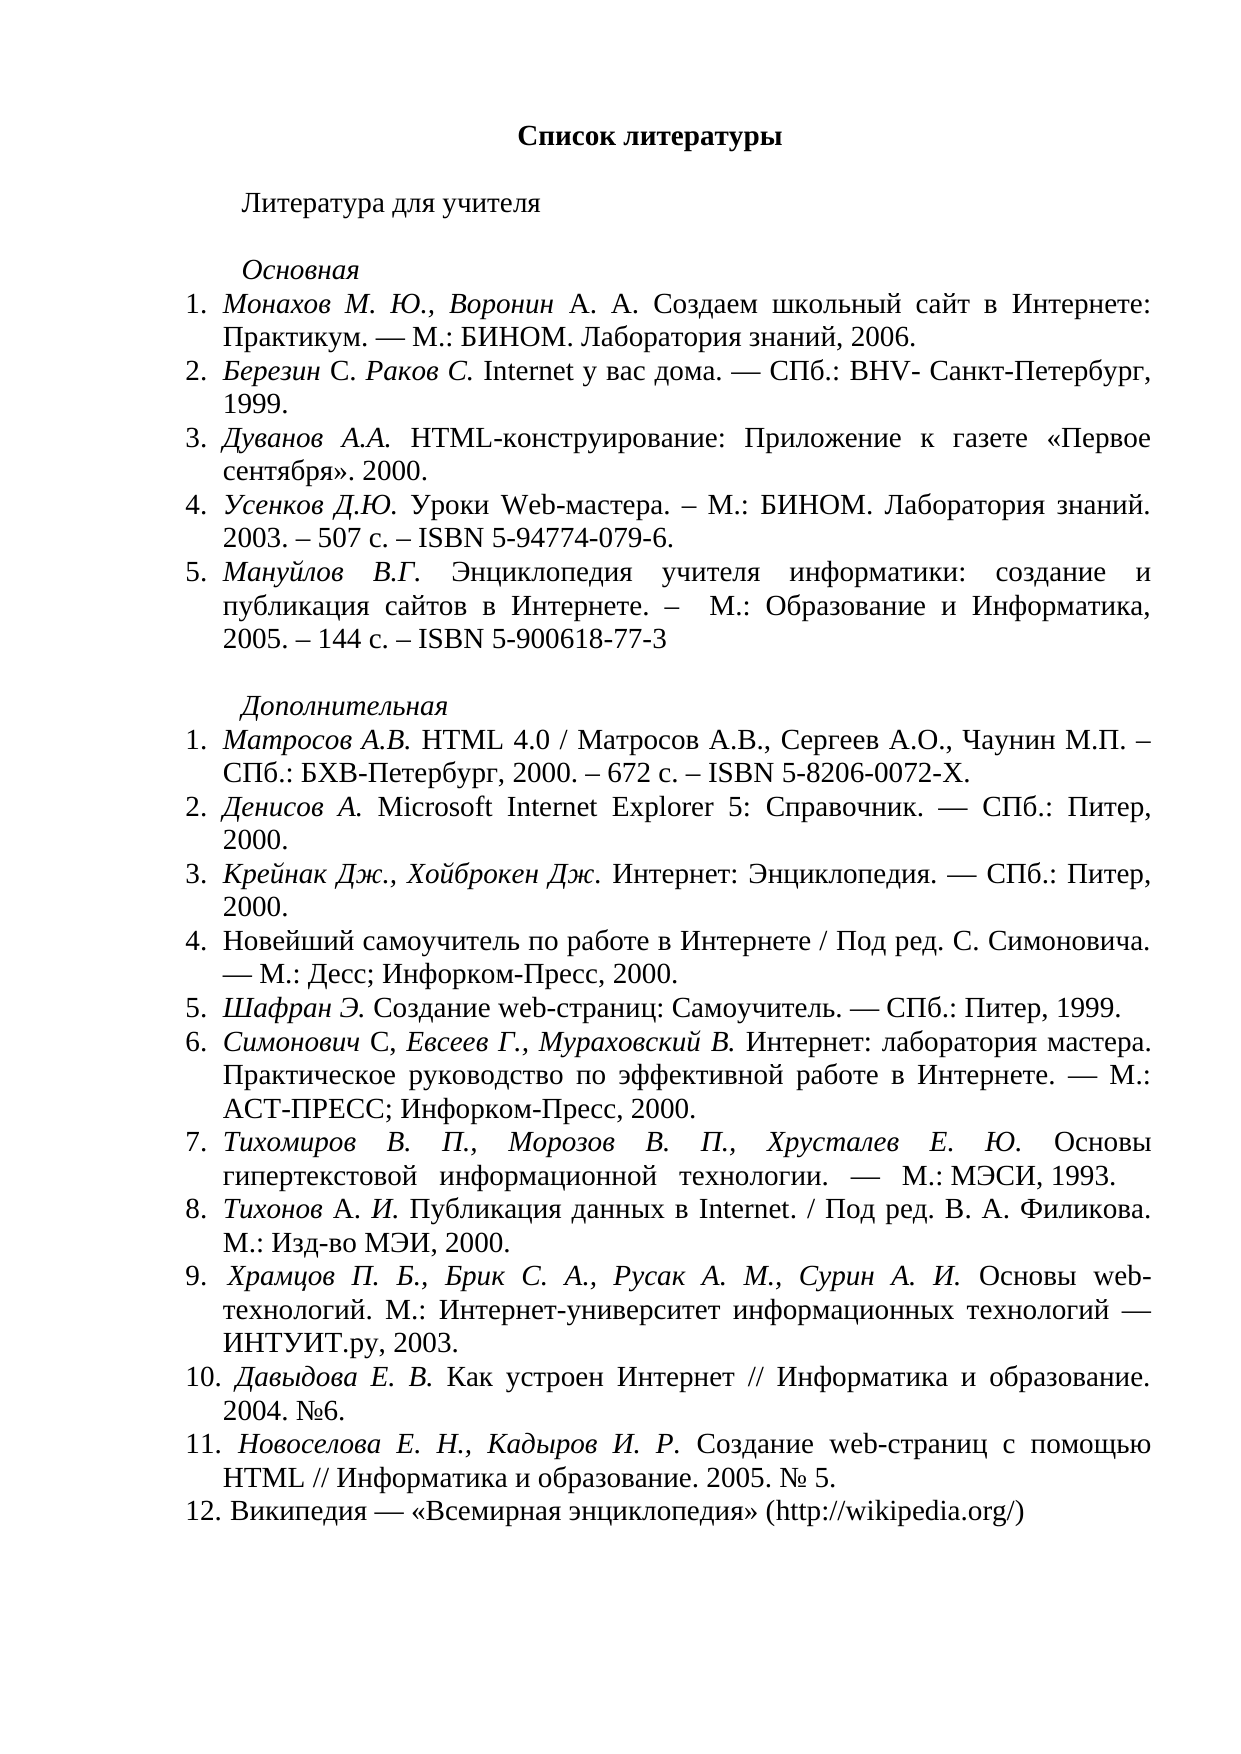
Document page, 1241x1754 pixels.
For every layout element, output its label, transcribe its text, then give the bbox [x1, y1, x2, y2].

list Новейший самоучитель по работе в Интернете / Под ред. С. Симоновича. — М.: Десс; Инфорком-Пресс, 2000. [185, 923, 1152, 990]
list Тихомиров В. П., Морозов В. П., Хрусталев Е. Ю. Основы гипертекстовой информационной технологии. — М.: МЭСИ, 1993. [185, 1124, 1152, 1191]
list Денисов A. Microsoft Internet Explorer 5: Справочник. — СПб.: Питер, 2000. [185, 789, 1152, 856]
list Усенков Д.Ю. Уроки Web-мастера. – М.: БИНОМ. Лаборатория знаний. 2003. – 507 с. – ISBN 5-94774-079-6. [185, 487, 1152, 554]
list Мануйлов В.Г. Энциклопедия учителя информатики: создание и публикация сайтов в Интернете. – М.: Образование и Информатика, 2005. – 144 с. – ISBN 5-900618-77-3 [185, 554, 1152, 655]
list Википедия — «Всемирная энциклопедия» (http://wikipedia.org/) [185, 1493, 1152, 1527]
text Литература для учителя [148, 185, 1152, 219]
list Новоселова Е. Н., Кадыров И. Р. Создание web-страниц с помощью HTML // Информатика и образование. 2005. № 5. [185, 1426, 1152, 1493]
list Давыдова Е. В. Как устроен Интернет // Информатика и образование. 2004. №6. [185, 1359, 1152, 1426]
list Монахов М. Ю., Воронин А. А. Создаем школьный сайт в Интернете: Практикум. — М.: БИНОМ. Лаборатория знаний, 2006. [185, 286, 1152, 353]
list Храмцов П. Б., Брик С. А., Русак А. М., Сурин А. И. Основы web-технологий. М.: Интернет-университет информационных технологий — ИНТУИТ.ру, 2003. [185, 1258, 1152, 1359]
text Основная [148, 252, 1152, 286]
list Крейнак Дж., Хойброкен Дж. Интернет: Энциклопедия. — СПб.: Питер, 2000. [185, 856, 1152, 923]
list Дуванов А.А. HTML-конструирование: Приложение к газете «Первое сентября». 2000. [185, 420, 1152, 487]
list Тихонов А. И. Публикация данных в Internet. / Под ред. В. А. Филикова. М.: Изд-во МЭИ, 2000. [185, 1191, 1152, 1258]
list Симонович С, Евсеев Г., Мураховский В. Интернет: лаборатория мастера. Практическое руководство по эффективной работе в Интернете. — М.: ACT-ПРЕСС; Инфорком-Пресс, 2000. [185, 1024, 1152, 1124]
list Шафран Э. Создание web-страниц: Самоучитель. — СПб.: Питер, 1999. [185, 990, 1152, 1024]
text Дополнительная [148, 688, 1152, 722]
list Матросов А.В. HTML 4.0 / Матросов А.В., Сергеев А.О., Чаунин М.П. – СПб.: БХВ-Петербург, 2000. – 672 с. – ISBN 5-8206-0072-Х. [185, 722, 1152, 789]
list Березин С. Раков С. Internet у вас дома. — СПб.: BHV- Санкт-Петербург, 1999. [185, 353, 1152, 420]
text Список литературы [148, 118, 1152, 152]
